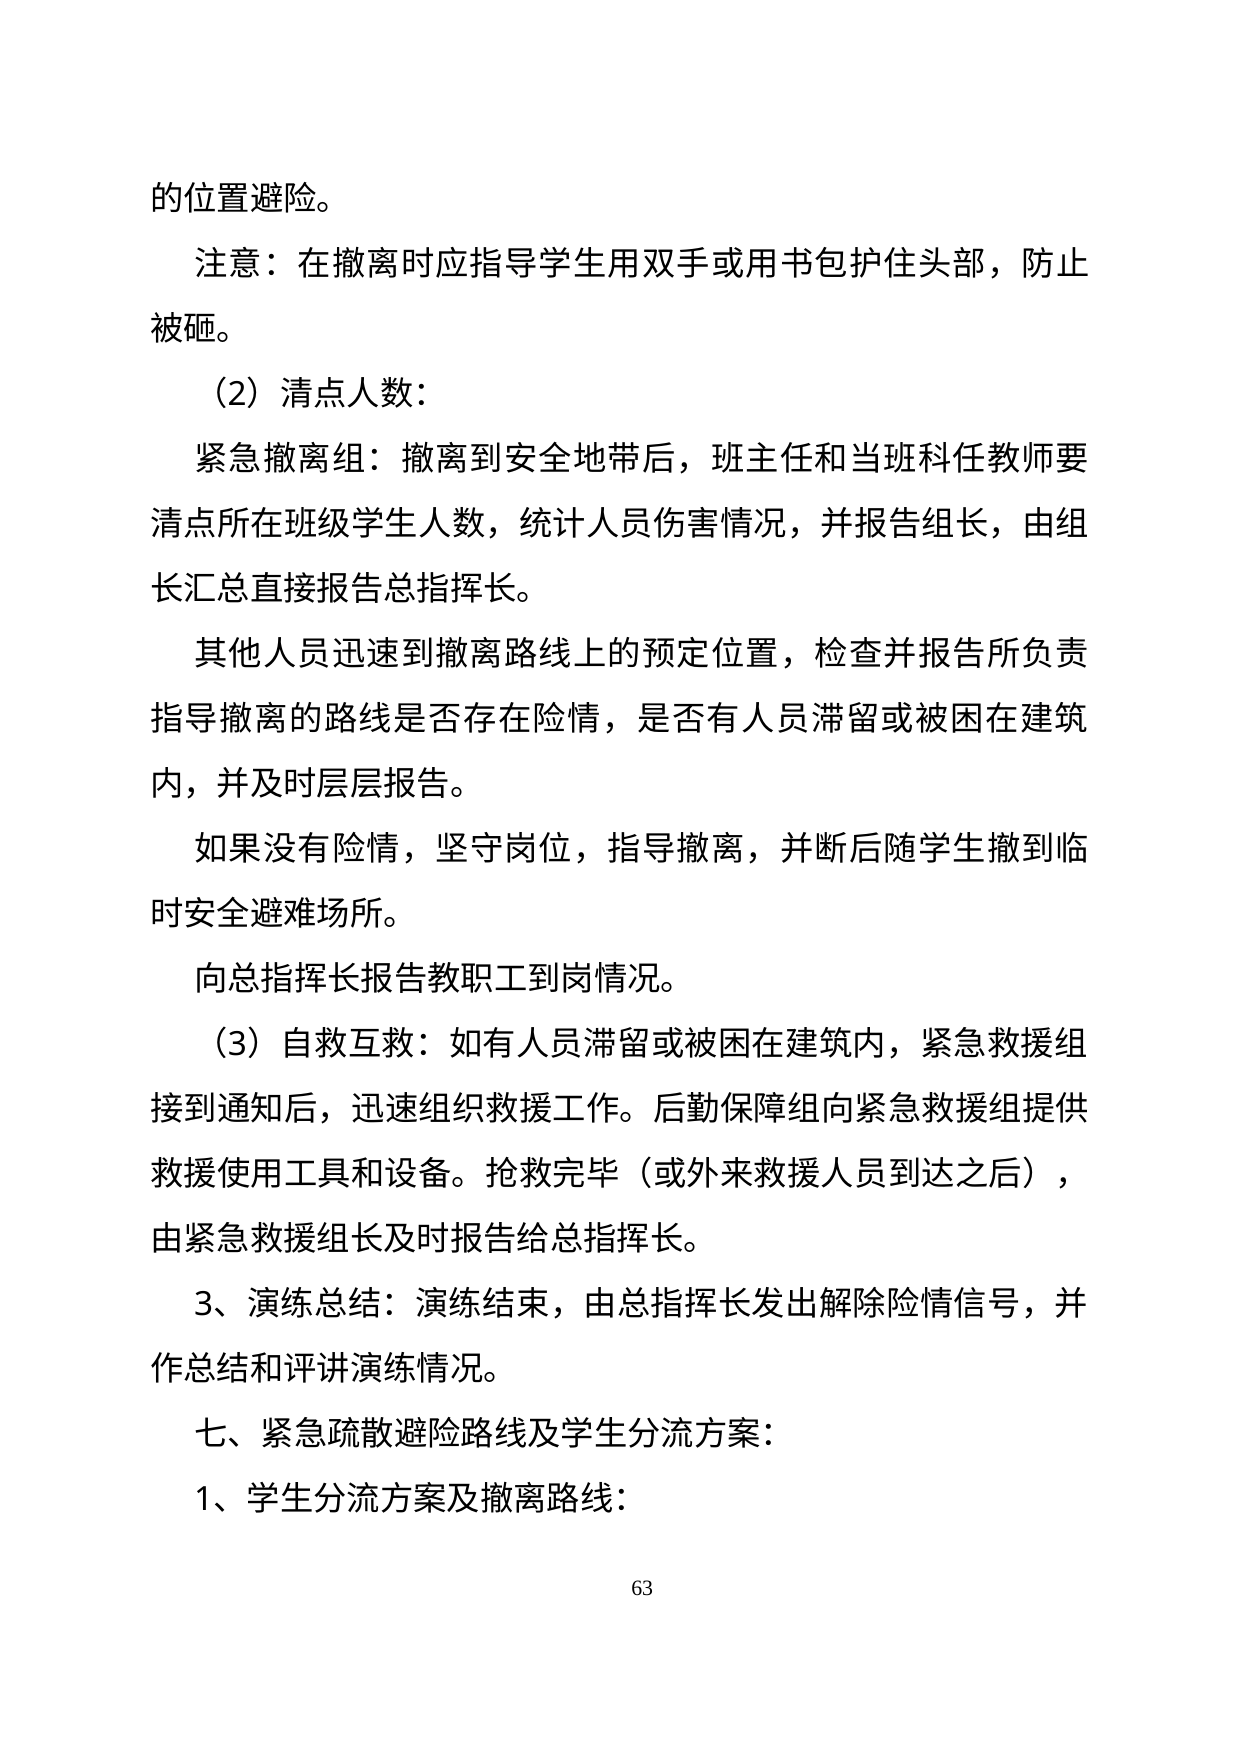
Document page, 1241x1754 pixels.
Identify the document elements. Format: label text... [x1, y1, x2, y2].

text 1、学生分流方案及撤离路线： [150, 1464, 1090, 1529]
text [150, 164, 1090, 229]
text 如果没有险情，坚守岗位，指导撤离，并断后随学生撤到临时安全避难场所。 [150, 814, 1090, 944]
text 紧急撤离组：撤离到安全地带后，班主任和当班科任教师要清点所在班级学生人数，统计人员伤害情况，并报告组长，由组长汇总直接报告总指挥长。 [150, 424, 1090, 619]
text （2）清点人数： [150, 359, 1090, 424]
text 七、紧急疏散避险路线及学生分流方案： [150, 1399, 1090, 1464]
text 注意：在撤离时应指导学生用双手或用书包护住头部，防止被砸。 [150, 229, 1090, 359]
text （3）自救互救：如有人员滞留或被困在建筑内，紧急救援组接到通知后，迅速组织救援工作。后勤保障组向紧急救援组提供救援使用工具和设备。抢救完毕（或外来救援人员到达之后），由紧急救援组长及时报告给总指挥长。 [150, 1009, 1090, 1269]
text 其他人员迅速到撤离路线上的预定位置，检查并报告所负责指导撤离的路线是否存在险情，是否有人员滞留或被困在建筑内，并及时层层报告。 [150, 619, 1090, 814]
text 向总指挥长报告教职工到岗情况。 [150, 944, 1090, 1009]
text 3、演练总结：演练结束，由总指挥长发出解除险情信号，并作总结和评讲演练情况。 [150, 1269, 1090, 1399]
